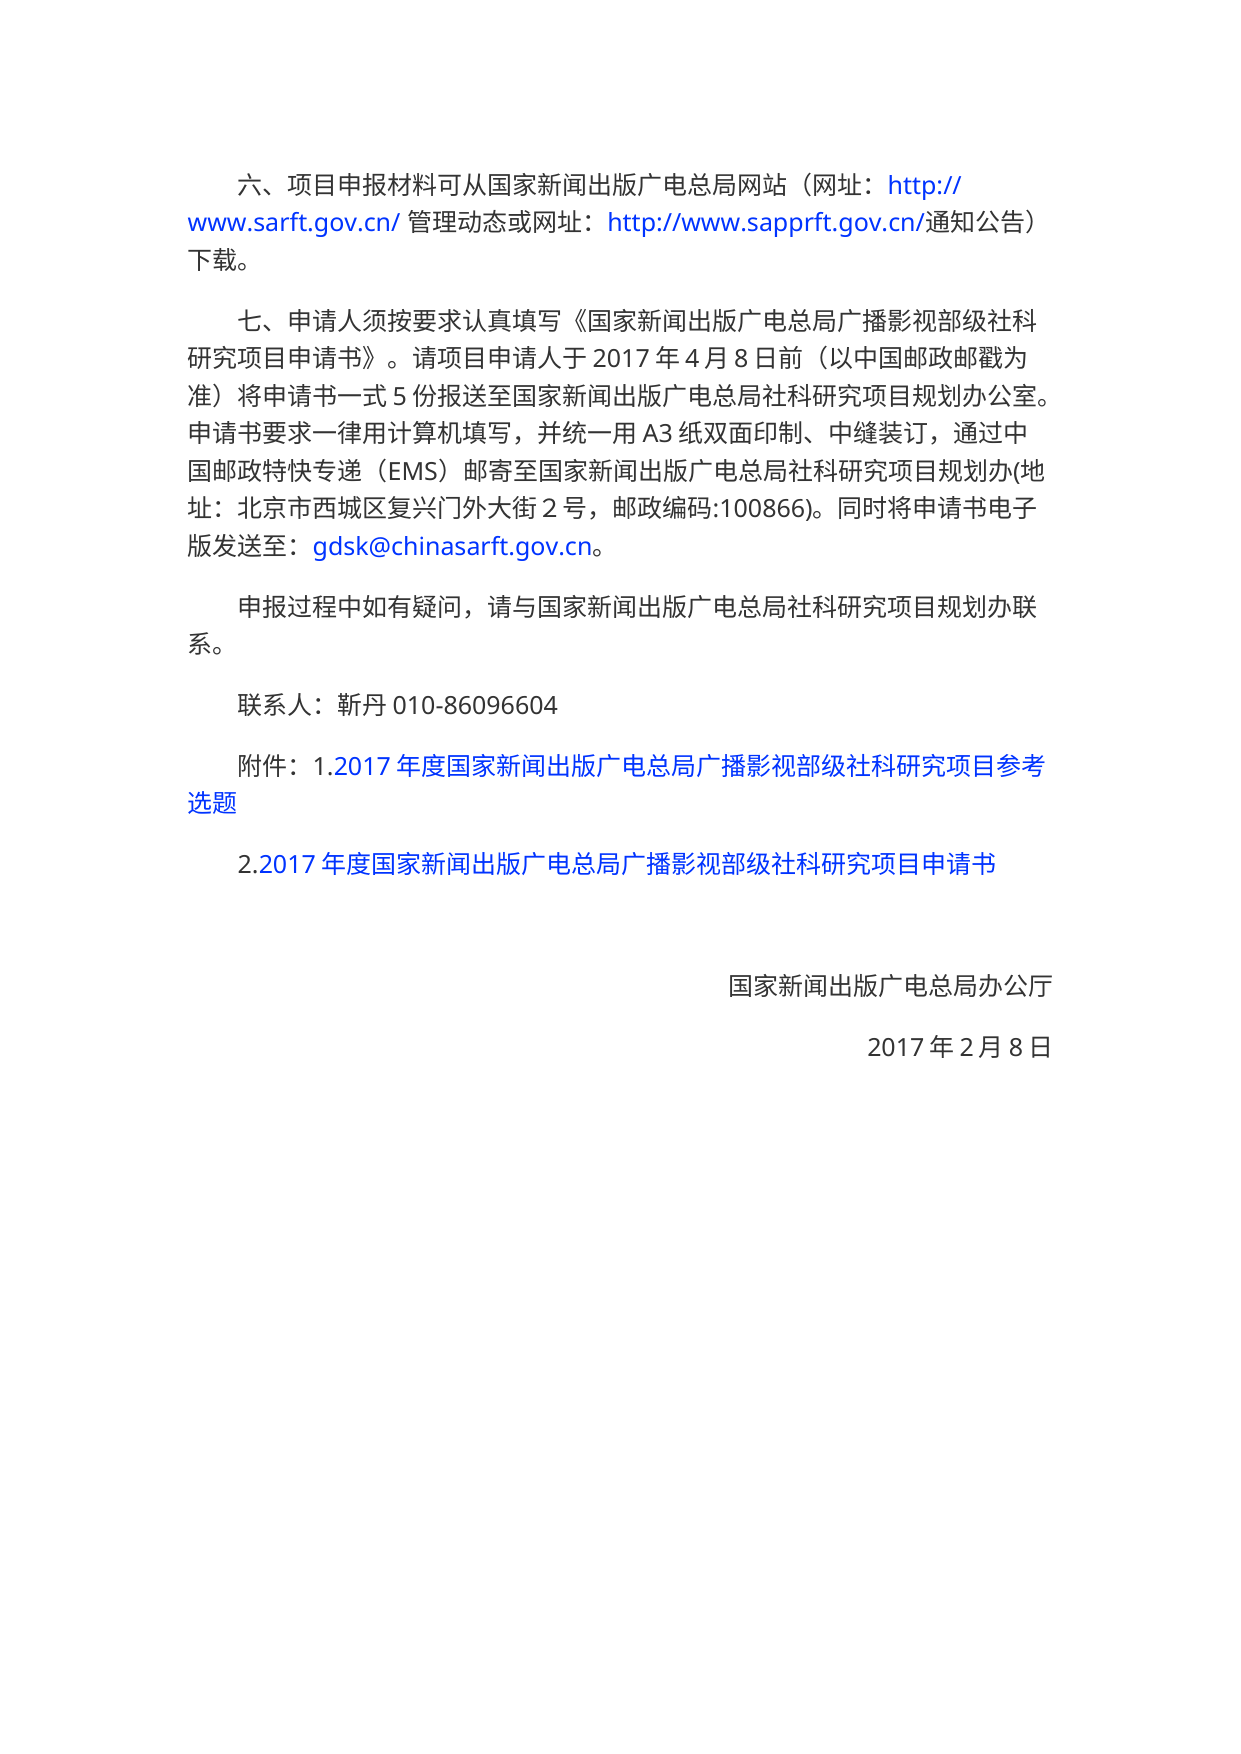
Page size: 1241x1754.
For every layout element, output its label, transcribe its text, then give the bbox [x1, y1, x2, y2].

text 国家新闻出版广电总局办公厅 [187, 966, 1053, 1003]
text 七、申请人须按要求认真填写《国家新闻出版广电总局广播影视部级社科研究项目申请书》。请项目申请人于2017年4月8日前（以中国邮政邮戳为准）将申请书一式5份报送至国家新闻出版广电总局社科研究项目规划办公室。申请书要求一律用计算机填写，并统一用A3纸双面印制、中缝装订，通过中国邮政特快专递（EMS）邮寄至国家新闻出版广电总局社科研究项目规划办(地址：北京市西城区复兴门外大街２号，邮政编码:100866)。同时将申请书电子版发送至：gdsk@chinasarft.gov.cn。 [187, 300, 1053, 563]
text 六、项目申报材料可从国家新闻出版广电总局网站（网址：http://www.sarft.gov.cn/ 管理动态或网址：http://www.sapprft.gov.cn/通知公告）下载。 [187, 164, 1053, 277]
text 联系人：靳丹010-86096604 [187, 685, 1053, 722]
text 2017年2月8日 [187, 1027, 1053, 1064]
text 附件：1.2017年度国家新闻出版广电总局广播影视部级社科研究项目参考选题 [187, 746, 1053, 821]
text 申报过程中如有疑问，请与国家新闻出版广电总局社科研究项目规划办联系。 [187, 586, 1053, 661]
text 2.2017年度国家新闻出版广电总局广播影视部级社科研究项目申请书 [187, 844, 1053, 882]
